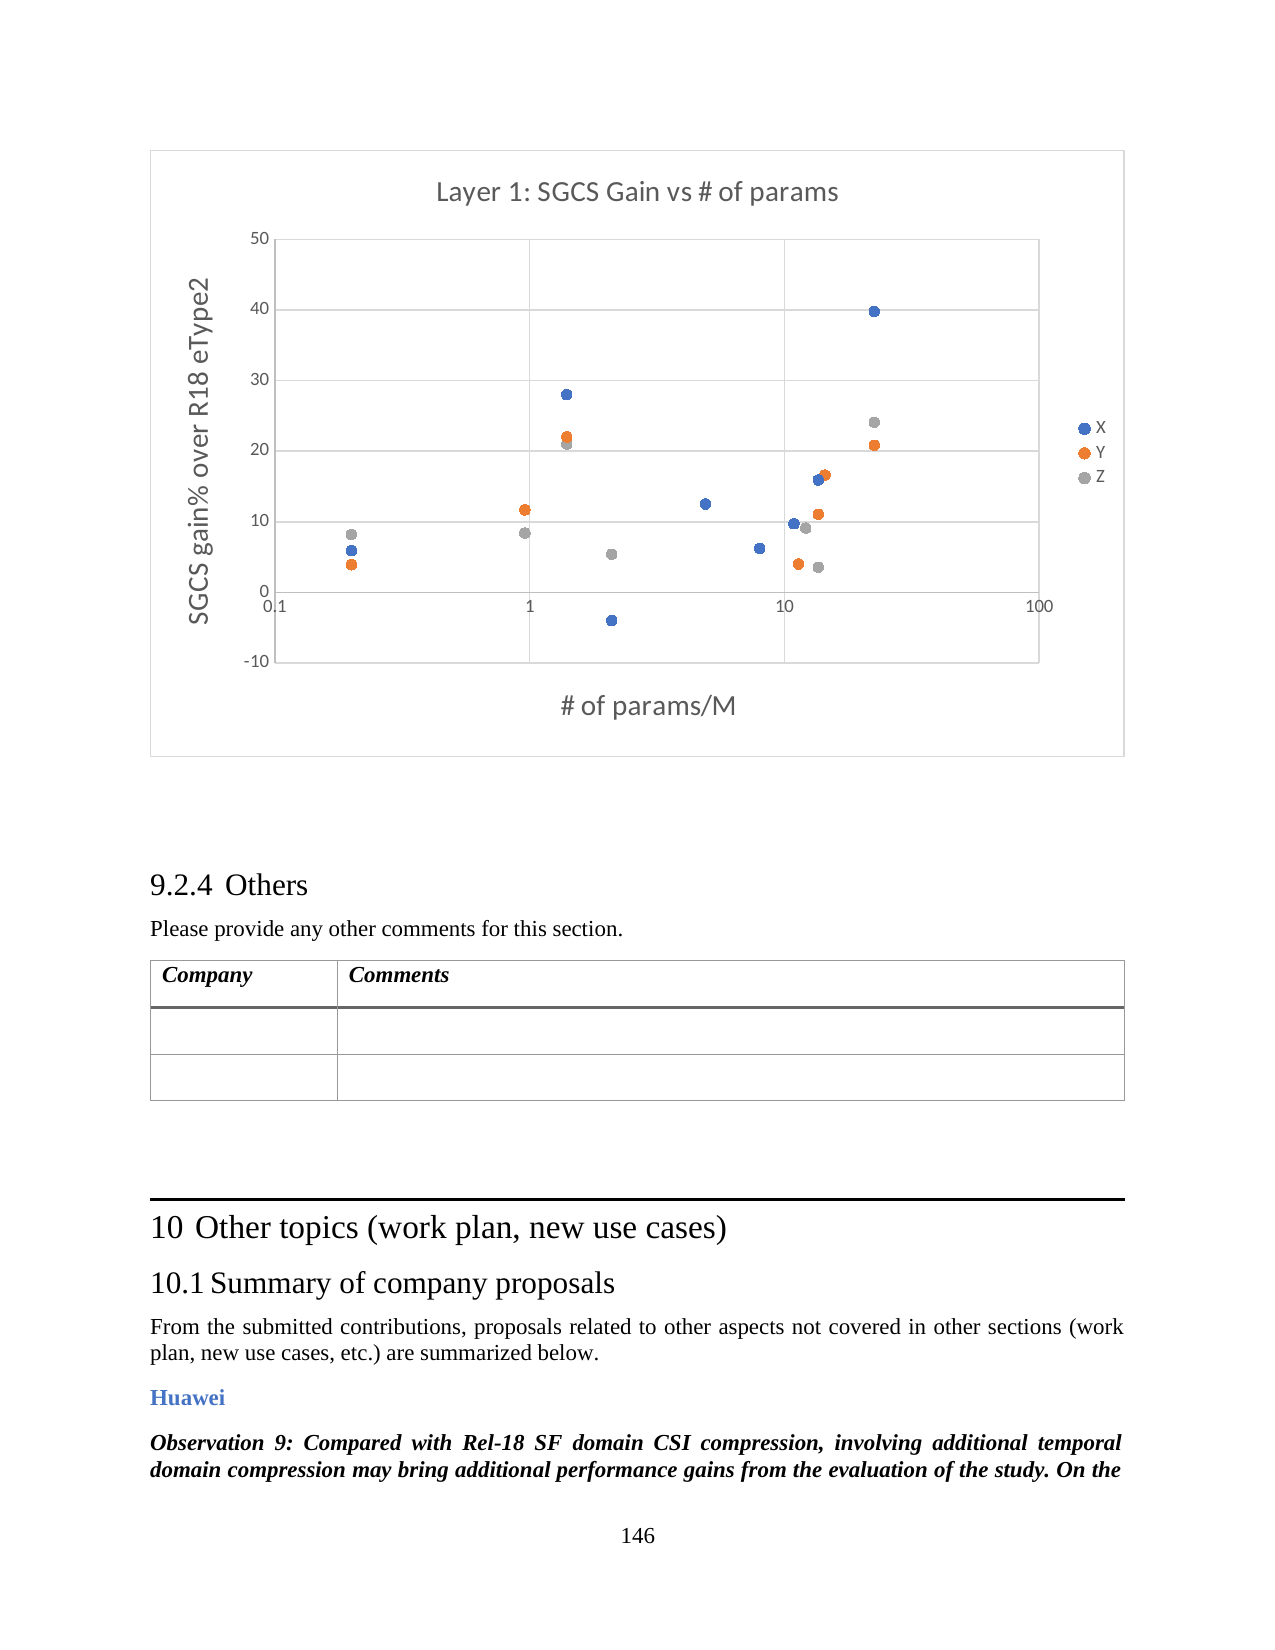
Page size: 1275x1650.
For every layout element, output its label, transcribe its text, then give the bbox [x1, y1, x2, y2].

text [150, 1429, 1125, 1482]
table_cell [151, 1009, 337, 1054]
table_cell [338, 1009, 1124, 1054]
text Huawei [150, 1384, 1125, 1411]
subtitle Other topics (work plan, new use cases) [150, 1201, 1125, 1246]
text Please provide any other comments for this section. [150, 915, 1125, 941]
text From the submitted contributions, proposals related to other aspects not covered in other sections (work plan, new use cases, etc.) are summarized below. [150, 1313, 1125, 1365]
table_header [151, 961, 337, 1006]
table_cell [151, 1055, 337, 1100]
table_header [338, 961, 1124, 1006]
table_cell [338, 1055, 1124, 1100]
subtitle Summary of company proposals [150, 1264, 1125, 1300]
subtitle Others [150, 866, 1125, 902]
